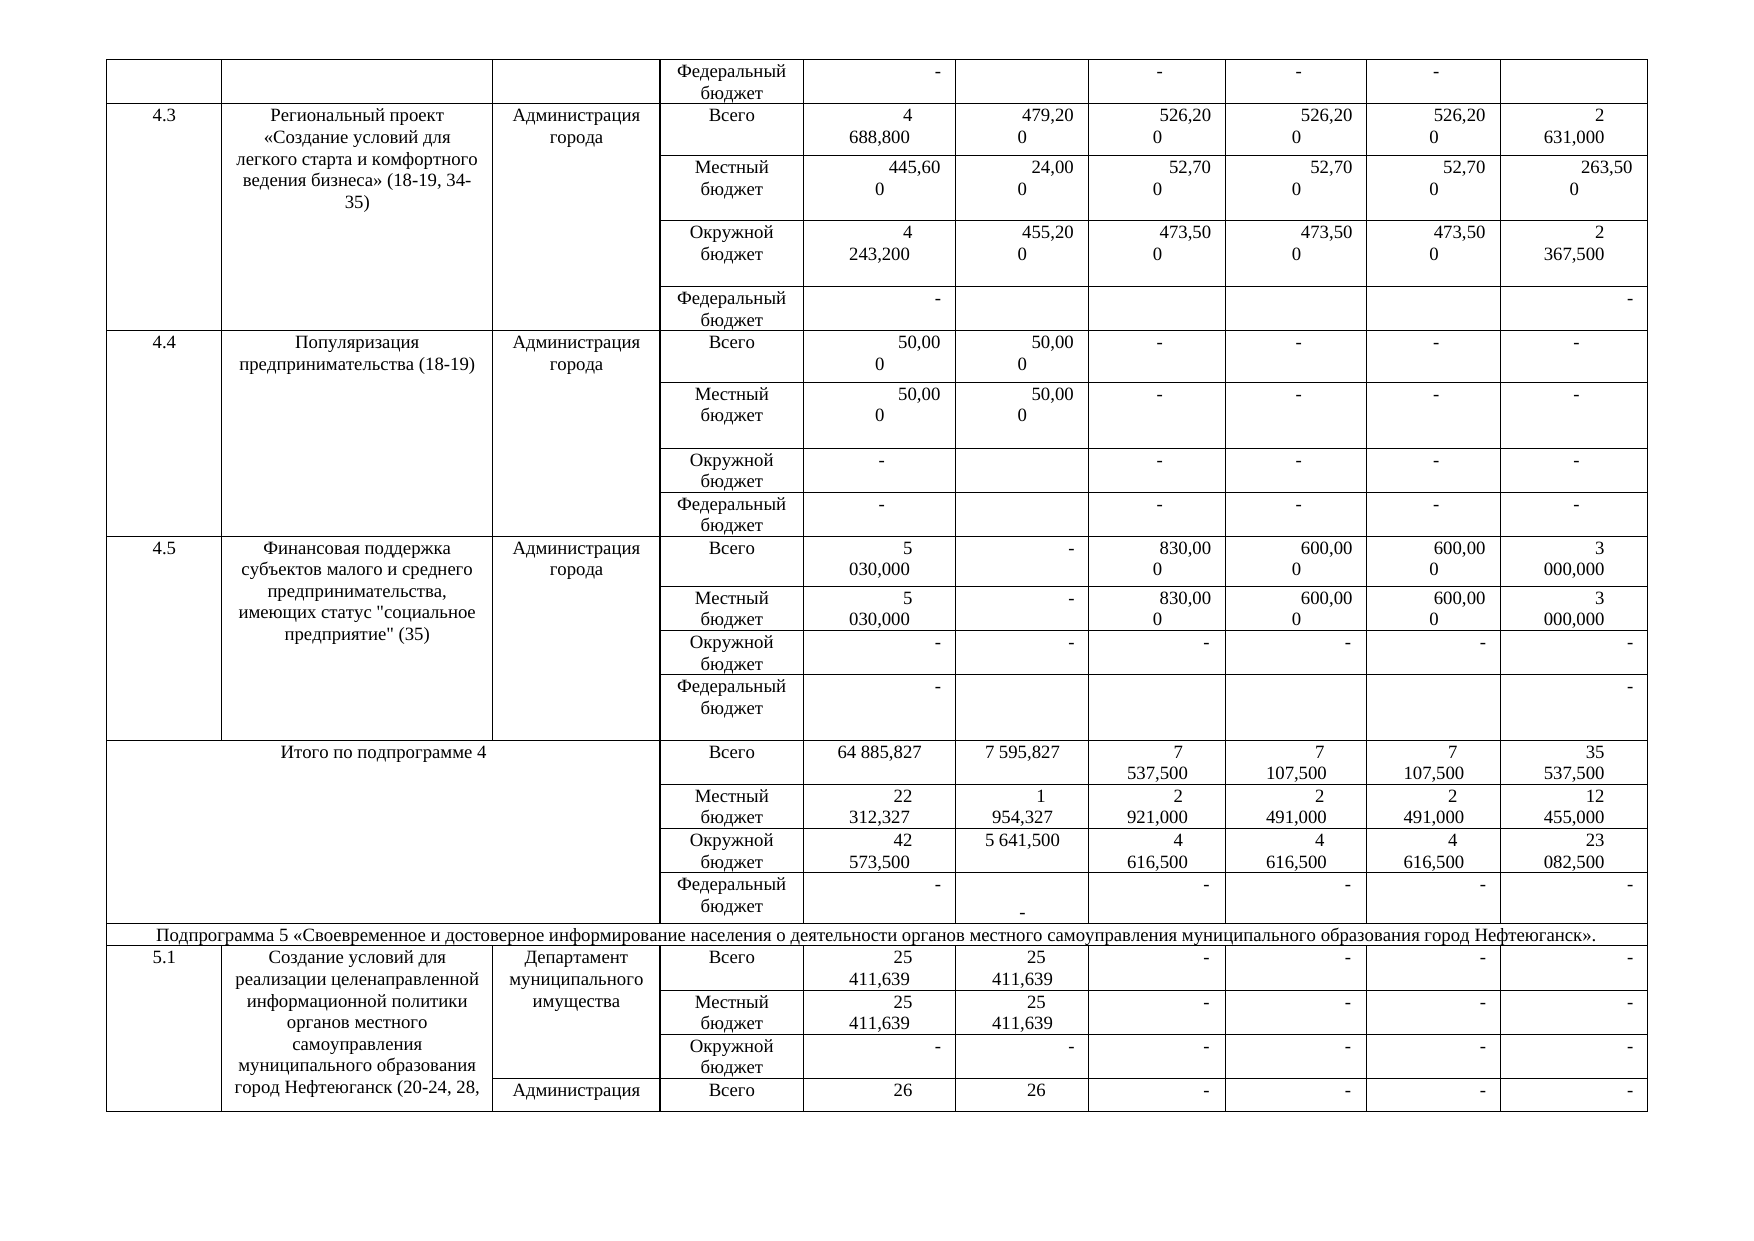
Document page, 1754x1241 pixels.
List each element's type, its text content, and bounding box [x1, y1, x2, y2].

table_cell Местный бюджет [661, 156, 803, 220]
table_cell - [1089, 383, 1225, 447]
table_cell 50,000 [804, 331, 955, 382]
table_cell 479,200 [956, 104, 1088, 155]
table_cell - [1226, 60, 1366, 103]
table_cell - [1501, 631, 1647, 674]
table_cell - [1501, 449, 1647, 492]
table_cell Администрация города [493, 104, 659, 330]
table_cell - [1367, 383, 1500, 447]
table_cell - [1367, 60, 1500, 103]
table_cell Популяризация предпринимательства (18-19) [222, 331, 492, 536]
table_cell 5 030,000 [804, 587, 955, 630]
table_cell 473,500 [1367, 221, 1500, 286]
table_cell 830,000 [1089, 537, 1225, 586]
table_cell 7 595,827 [956, 741, 1088, 784]
table_cell Финансовая поддержка субъектов малого и среднего предпринимательства, имеющих статус "социальное предприятие" (35) [222, 537, 492, 740]
table_cell - [956, 1035, 1088, 1078]
table_cell - [1367, 1079, 1500, 1111]
table_cell 526,200 [1367, 104, 1500, 155]
table_cell - [1089, 873, 1225, 923]
table_cell - [1367, 631, 1500, 674]
table_cell [956, 493, 1088, 536]
table_cell - [804, 675, 955, 740]
table_cell - [1089, 493, 1225, 536]
table_cell - [804, 873, 955, 923]
table_cell - [1501, 383, 1647, 447]
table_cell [493, 1079, 659, 1111]
table_cell - [1501, 1079, 1647, 1111]
table_cell Местный бюджет [661, 785, 803, 828]
table_cell [1089, 675, 1225, 740]
table_cell - [1089, 1035, 1225, 1078]
table_cell Всего [661, 741, 803, 784]
table_cell 2 631,000 [1501, 104, 1647, 155]
table_cell - [1226, 493, 1366, 536]
table_cell - [1226, 631, 1366, 674]
table_cell - [804, 631, 955, 674]
table_cell - [1367, 493, 1500, 536]
table_cell 473,500 [1089, 221, 1225, 286]
table_cell 2 491,000 [1226, 785, 1366, 828]
table_cell - [1501, 675, 1647, 740]
table_cell 23 082,500 [1501, 829, 1647, 872]
table_cell [956, 675, 1088, 740]
table_cell - [956, 631, 1088, 674]
table_cell 22 312,327 [804, 785, 955, 828]
table_cell Всего [661, 1079, 803, 1111]
table_cell [1089, 287, 1225, 330]
table_cell - [1501, 331, 1647, 382]
table_cell - [1501, 873, 1647, 923]
table_cell 830,000 [1089, 587, 1225, 630]
table_cell - [1367, 991, 1500, 1034]
table_cell 4.5 [107, 537, 221, 740]
table_cell - [804, 60, 955, 103]
table_cell - [1226, 449, 1366, 492]
table_cell Федеральный бюджет [661, 60, 803, 103]
table_cell - [804, 449, 955, 492]
table_cell - [1089, 946, 1225, 989]
table_cell 52,700 [1089, 156, 1225, 220]
table_cell 2 367,500 [1501, 221, 1647, 286]
table_cell Всего [661, 946, 803, 989]
table_cell 50,000 [956, 383, 1088, 447]
table_cell Местный бюджет [661, 383, 803, 447]
table_cell 4 616,500 [1226, 829, 1366, 872]
table_cell 25 411,639 [956, 991, 1088, 1034]
table_cell 52,700 [1226, 156, 1366, 220]
table_cell - [1367, 449, 1500, 492]
table_cell - [1226, 1035, 1366, 1078]
table_cell 7 537,500 [1089, 741, 1225, 784]
table_cell 52,700 [1367, 156, 1500, 220]
table_cell Окружной бюджет [661, 631, 803, 674]
table_cell Федеральный бюджет [661, 873, 803, 923]
table_cell [956, 449, 1088, 492]
table_cell Создание условий для реализации целенаправленной информационной политики органов местного самоуправления муниципального образования город Нефтеюганск (20-24, 28, 30) [222, 946, 492, 1111]
table_cell 263,500 [1501, 156, 1647, 220]
table_cell [1367, 287, 1500, 330]
table_cell - [1226, 383, 1366, 447]
table_cell 600,000 [1226, 537, 1366, 586]
table_cell Всего [661, 104, 803, 155]
table_cell 35 537,500 [1501, 741, 1647, 784]
table_cell Региональный проект «Создание условий для легкого старта и комфортного ведения бизнеса» (18-19, 34-35) [222, 104, 492, 330]
table_cell 64 885,827 [804, 741, 955, 784]
table_cell 445,600 [804, 156, 955, 220]
table_cell - [1226, 1079, 1366, 1111]
table_cell - [1089, 331, 1225, 382]
table_cell - [1089, 449, 1225, 492]
table_cell - [1089, 631, 1225, 674]
table_cell 1 954,327 [956, 785, 1088, 828]
table_cell Департамент муниципального имущества [493, 946, 659, 1078]
table_cell 4 688,800 [804, 104, 955, 155]
table_cell - [1089, 60, 1225, 103]
table_cell Федеральный бюджет [661, 287, 803, 330]
table_cell - [804, 287, 955, 330]
table_cell 526,200 [1226, 104, 1366, 155]
table_cell 3 000,000 [1501, 537, 1647, 586]
table_cell - [1367, 946, 1500, 989]
table_cell 25 411,639 [956, 946, 1088, 989]
table_cell - [1226, 331, 1366, 382]
table_cell 2 921,000 [1089, 785, 1225, 828]
table_cell [1226, 287, 1366, 330]
table_cell 600,000 [1367, 587, 1500, 630]
table_cell 7 107,500 [1226, 741, 1366, 784]
table_cell - [1226, 873, 1366, 923]
table_cell 526,200 [1089, 104, 1225, 155]
table_cell Окружной бюджет [661, 221, 803, 286]
table_cell 600,000 [1367, 537, 1500, 586]
table_cell - [956, 537, 1088, 586]
table_cell 26 667,324 [804, 1079, 955, 1111]
table_cell - [1226, 946, 1366, 989]
table_cell [956, 60, 1088, 103]
table_cell - [1367, 1035, 1500, 1078]
table_cell - [1501, 287, 1647, 330]
table_cell - [1089, 1079, 1225, 1111]
table_cell 4.4 [107, 331, 221, 536]
table_cell 600,000 [1226, 587, 1366, 630]
table_cell 4 616,500 [1367, 829, 1500, 872]
table_cell 12 455,000 [1501, 785, 1647, 828]
table_cell - [1367, 331, 1500, 382]
table_cell - [1501, 991, 1647, 1034]
table_cell Местный бюджет [661, 587, 803, 630]
table_cell 4 243,200 [804, 221, 955, 286]
table_cell - [804, 1035, 955, 1078]
table_cell [1226, 675, 1366, 740]
table_cell 4.3 [107, 104, 221, 330]
table_cell 50,000 [956, 331, 1088, 382]
table_cell Подпрограмма 5 «Своевременное и достоверное информирование населения о деятельности органов местного самоуправления муниципального образования город Нефтеюганск». [107, 924, 1647, 945]
table_cell Окружной бюджет [661, 449, 803, 492]
table_cell - [804, 493, 955, 536]
table_cell Местный бюджет [661, 991, 803, 1034]
table_cell 473,500 [1226, 221, 1366, 286]
table_cell 4 616,500 [1089, 829, 1225, 872]
table_cell 5.1 [107, 946, 221, 1111]
table_cell Всего [661, 537, 803, 586]
table_cell 42 573,500 [804, 829, 955, 872]
table_cell [1501, 60, 1647, 103]
table_cell 26 667,324 [956, 1079, 1088, 1111]
table_cell Федеральный бюджет [661, 675, 803, 740]
table_cell Федеральный бюджет [661, 493, 803, 536]
table_cell 5 641,500 [956, 829, 1088, 872]
table_cell 50,000 [804, 383, 955, 447]
table_cell 455,200 [956, 221, 1088, 286]
table_cell - [956, 587, 1088, 630]
table_cell 24,000 [956, 156, 1088, 220]
table_cell 25 411,639 [804, 946, 955, 989]
table_cell 3 000,000 [1501, 587, 1647, 630]
table_cell - [1501, 1035, 1647, 1078]
table_cell Администрация города [493, 537, 659, 740]
table_cell - [1089, 991, 1225, 1034]
table_cell Администрация города [493, 331, 659, 536]
table_cell Всего [661, 331, 803, 382]
table_cell - [1501, 946, 1647, 989]
table_cell 7 107,500 [1367, 741, 1500, 784]
table_cell - [1367, 873, 1500, 923]
table_cell 2 491,000 [1367, 785, 1500, 828]
table_cell Окружной бюджет [661, 829, 803, 872]
table_cell Окружной бюджет [661, 1035, 803, 1078]
table_cell - [1501, 493, 1647, 536]
table_cell 5 030,000 [804, 537, 955, 586]
table_cell [1367, 675, 1500, 740]
table_cell - [956, 873, 1088, 923]
table_cell - [1226, 991, 1366, 1034]
table_cell [956, 287, 1088, 330]
table_cell 25 411,639 [804, 991, 955, 1034]
table_cell Итого по подпрограмме 4 [107, 741, 659, 923]
